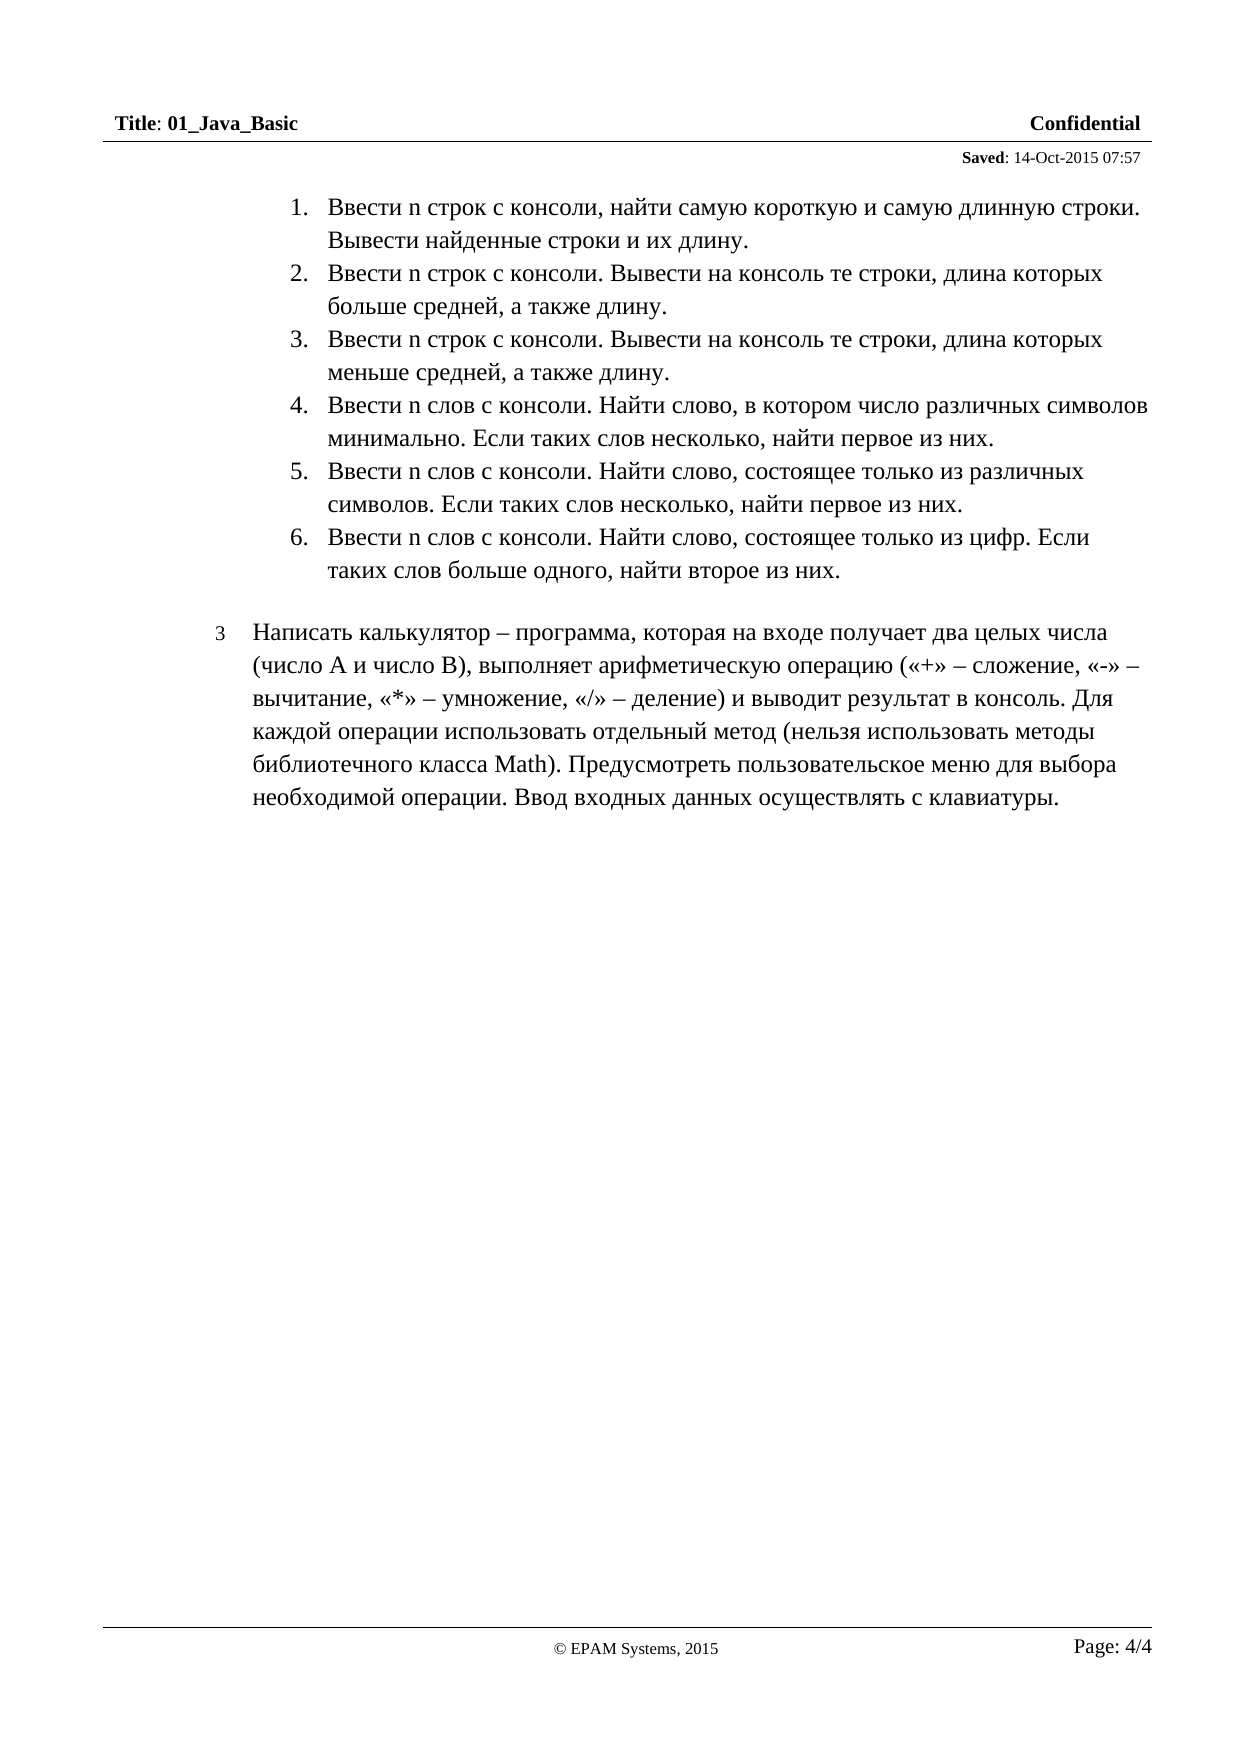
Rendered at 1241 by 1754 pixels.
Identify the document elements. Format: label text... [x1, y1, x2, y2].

list Ввести n строк с консоли. Вывести на консоль те строки, длина которых меньше средней, а также длину. [290, 324, 1152, 386]
list Ввести n строк с консоли, найти самую короткую и самую длинную строки. Вывести найденные строки и их длину. [290, 192, 1152, 254]
list Написать калькулятор – программа, которая на входе получает два целых числа (число А и число В), выполняет арифметическую операцию («+» – сложение, «-» – вычитание, «*» – умножение, «/» – деление) и выводит результат в консоль. Для каждой операции использовать отдельный метод (нельзя использовать методы библиотечного класса Math). Предусмотреть пользовательское меню для выбора необходимой операции. Ввод входных данных осуществлять с клавиатуры. [215, 617, 1152, 811]
list Ввести n слов с консоли. Найти слово, в котором число различных символов минимально. Если таких слов несколько, найти первое из них. [290, 390, 1152, 452]
list Ввести n слов с консоли. Найти слово, состоящее только из цифр. Если таких слов больше одного, найти второе из них. [290, 522, 1152, 584]
list Ввести n слов с консоли. Найти слово, состоящее только из различных символов. Если таких слов несколько, найти первое из них. [290, 456, 1152, 518]
list Ввести n строк с консоли. Вывести на консоль те строки, длина которых больше средней, а также длину. [290, 258, 1152, 320]
